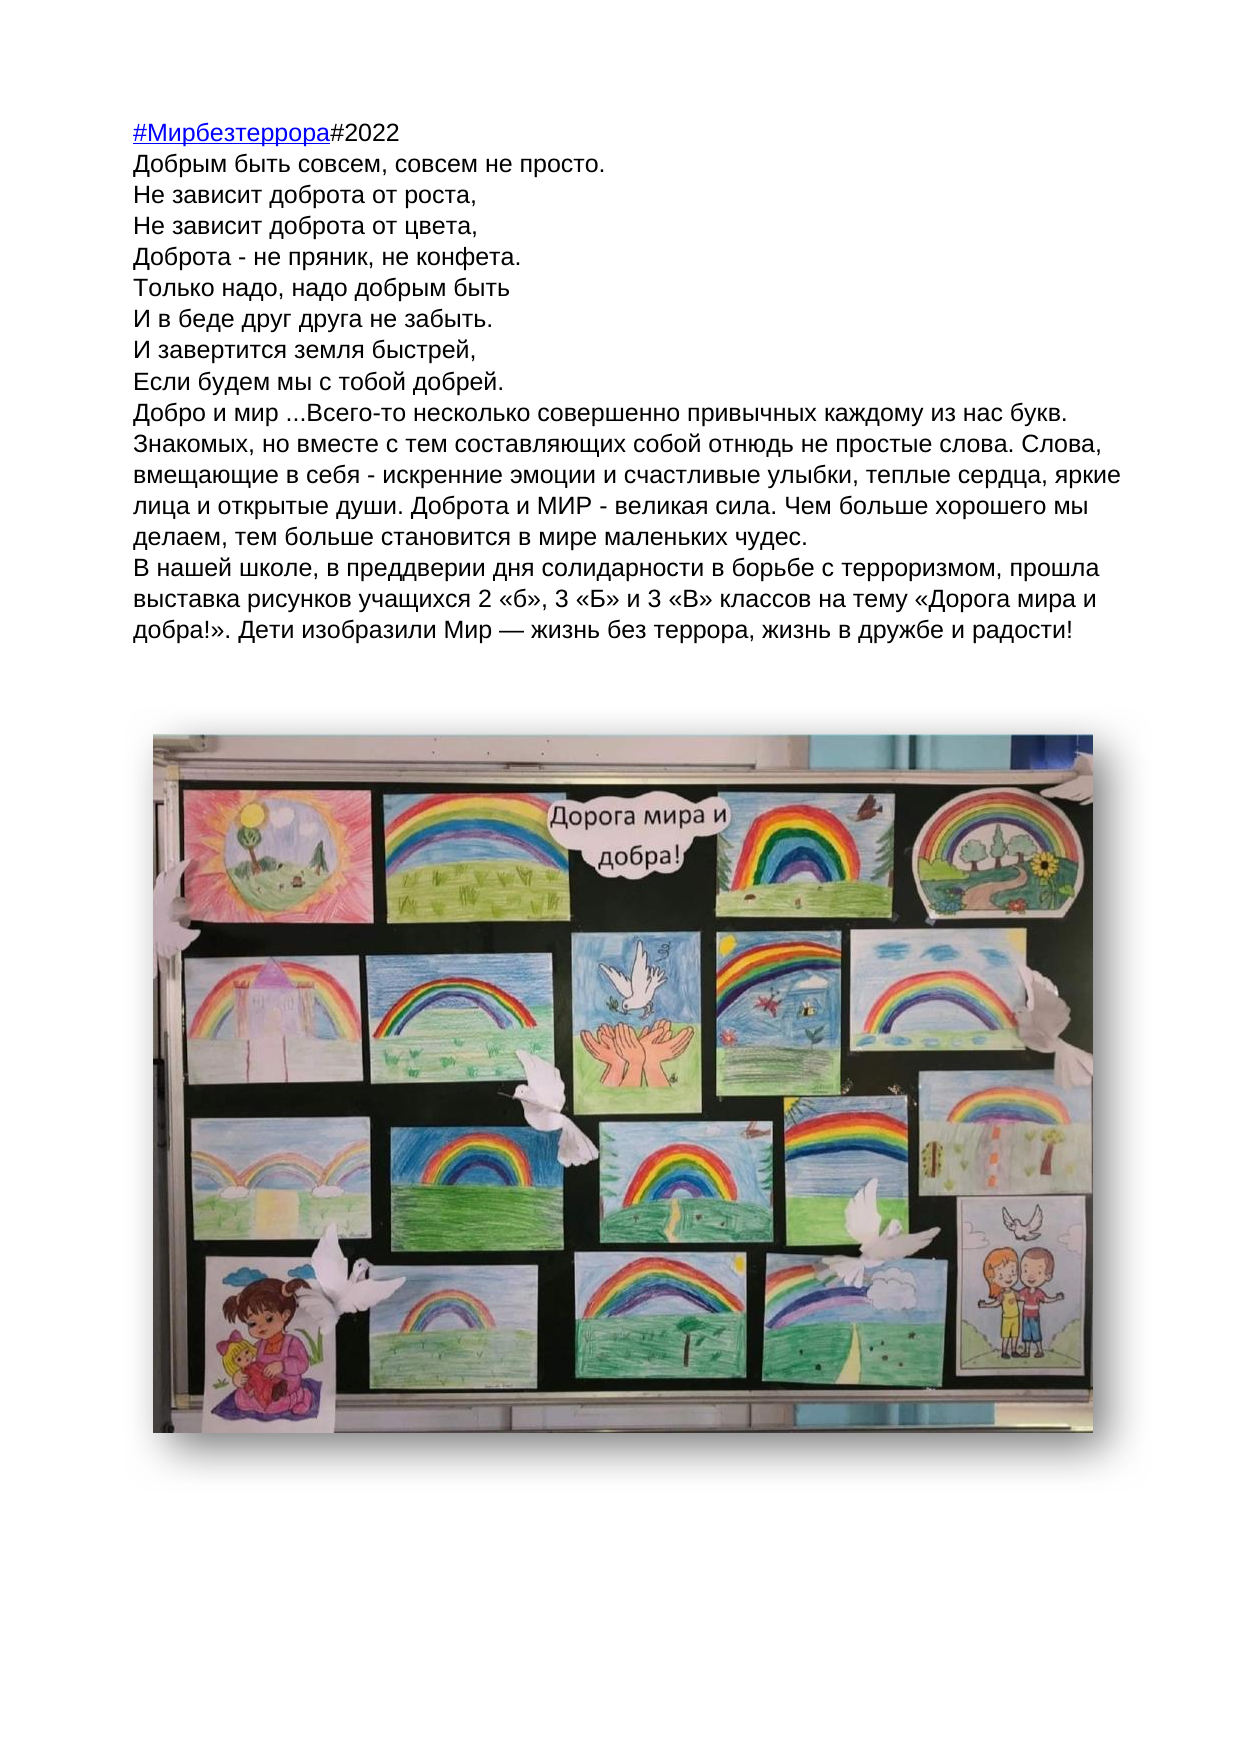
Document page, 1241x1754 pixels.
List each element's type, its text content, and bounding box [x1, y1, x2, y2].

picture [153, 734, 1093, 1433]
text #Мирбезтеррора#2022 Добрым быть совсем, совсем не просто. Не зависит доброта от роста, Не зависит доброта от цвета, Доброта - не пряник, не конфета. Только надо, надо добрым быть И в беде друг друга не забыть. И завертится земля быстрей, Если будем мы с тобой добрей. Добро и мир ...Всего-то несколько совершенно привычных каждому из нас букв. Знакомых, но вместе с тем составляющих собой отнюдь не простые слова. Слова, вмещающие в себя - искренние эмоции и счастливые улыбки, теплые сердца, яркие лица и открытые души. Доброта и МИР - великая сила. Чем больше хорошего мы делаем, тем больше становится в мире маленьких чудес. В нашей школе, в преддверии дня солидарности в борьбе с терроризмом, прошла выставка рисунков учащихся 2 «б», 3 «Б» и 3 «В» классов на тему «Дорога мира и добра!». Дети изобразили Мир — жизнь без террора, жизнь в дружбе и радости! [133, 118, 1152, 643]
